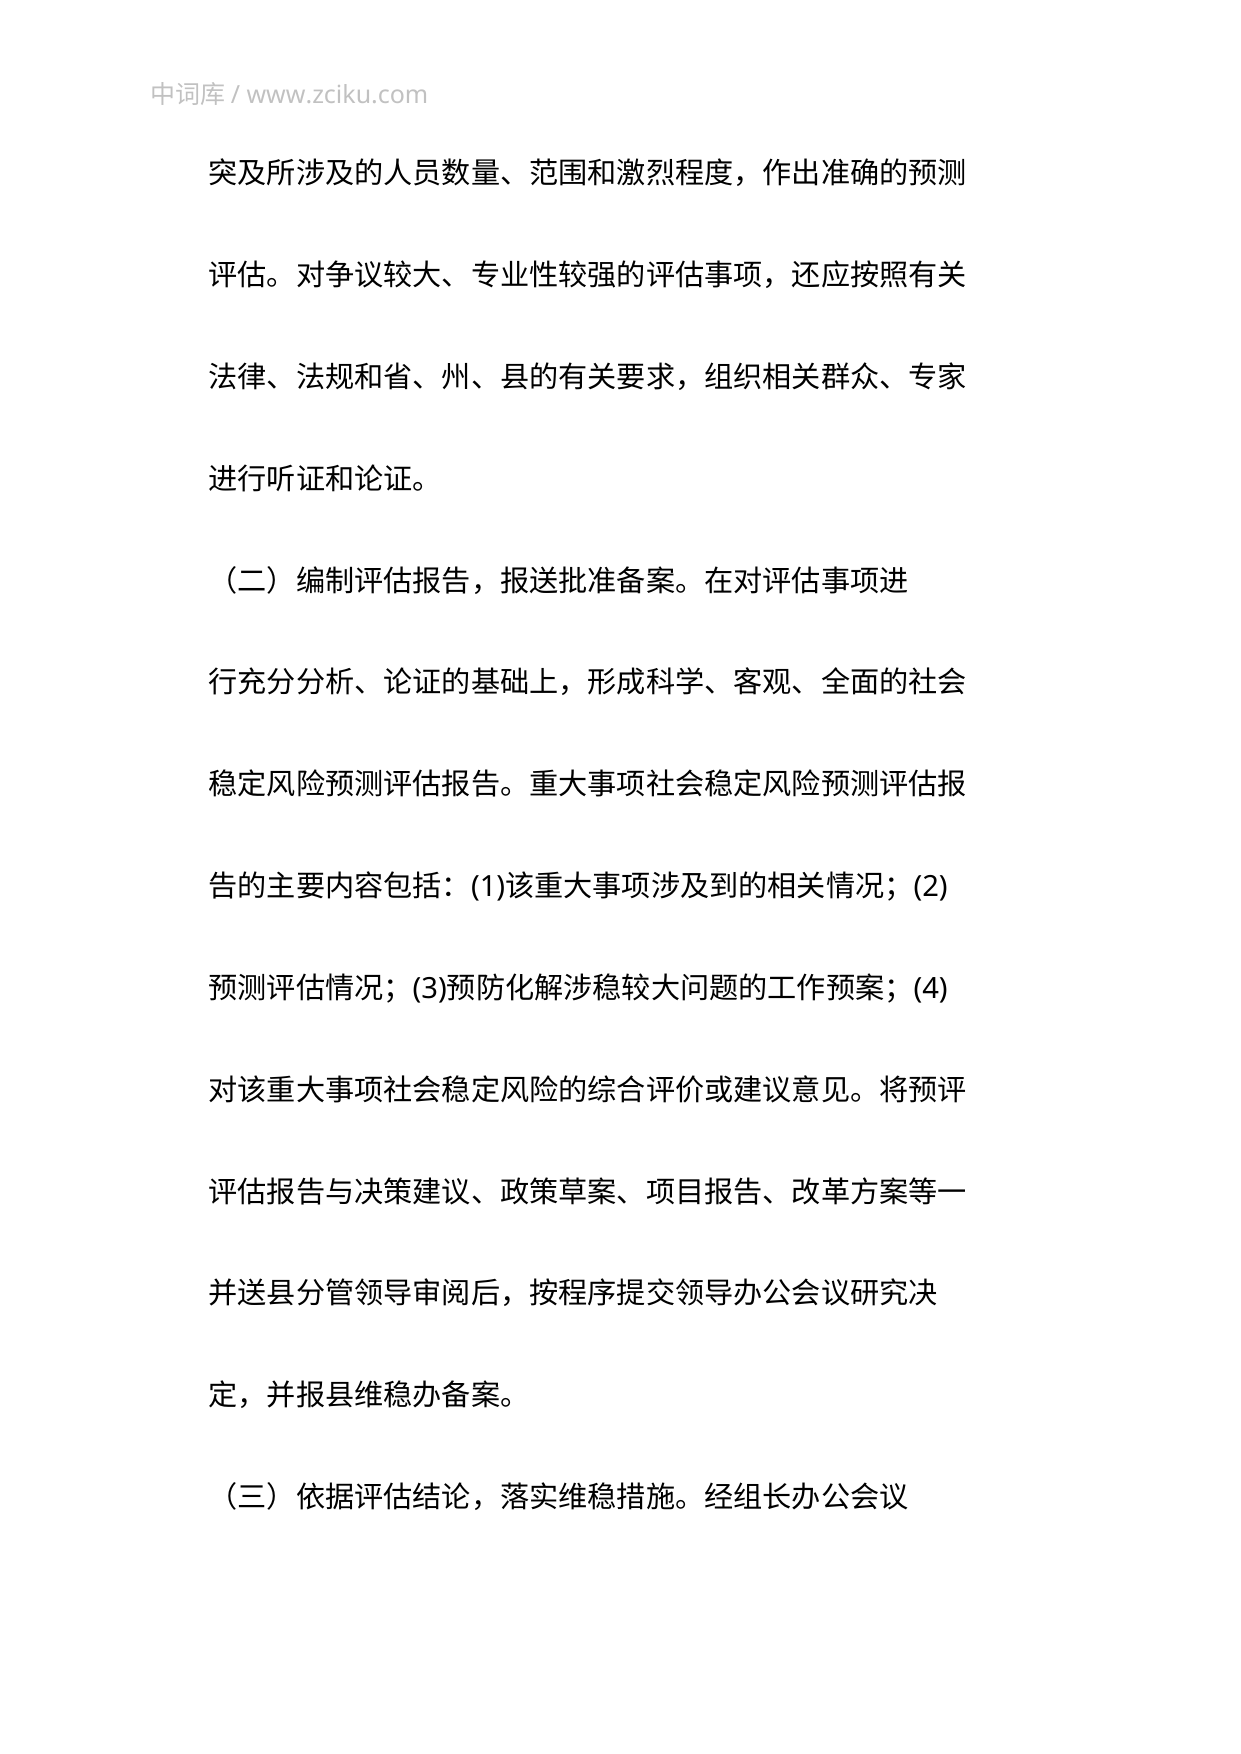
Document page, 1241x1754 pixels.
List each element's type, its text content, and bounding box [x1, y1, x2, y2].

text 告的主要内容包括：(1)该重大事项涉及到的相关情况；(2) [150, 862, 1090, 905]
text 进行听证和论证。 [150, 455, 1090, 498]
text 评估报告与决策建议、政策草案、项目报告、改革方案等一 [150, 1168, 1090, 1210]
text 行充分分析、论证的基础上，形成科学、客观、全面的社会 [150, 659, 1090, 701]
text 稳定风险预测评估报告。重大事项社会稳定风险预测评估报 [150, 761, 1090, 803]
text 突及所涉及的人员数量、范围和激烈程度，作出准确的预测 [150, 150, 1090, 192]
text 并送县分管领导审阅后，按程序提交领导办公会议研究决 [150, 1270, 1090, 1312]
text 对该重大事项社会稳定风险的综合评价或建议意见。将预评 [150, 1066, 1090, 1109]
text 法律、法规和省、州、县的有关要求，组织相关群众、专家 [150, 353, 1090, 396]
text 评估。对争议较大、专业性较强的评估事项，还应按照有关 [150, 252, 1090, 294]
text （二）编制评估报告，报送批准备案。在对评估事项进 [150, 557, 1090, 599]
text （三）依据评估结论，落实维稳措施。经组长办公会议 [150, 1473, 1090, 1516]
text 预测评估情况；(3)预防化解涉稳较大问题的工作预案；(4) [150, 964, 1090, 1007]
text 定，并报县维稳办备案。 [150, 1372, 1090, 1414]
